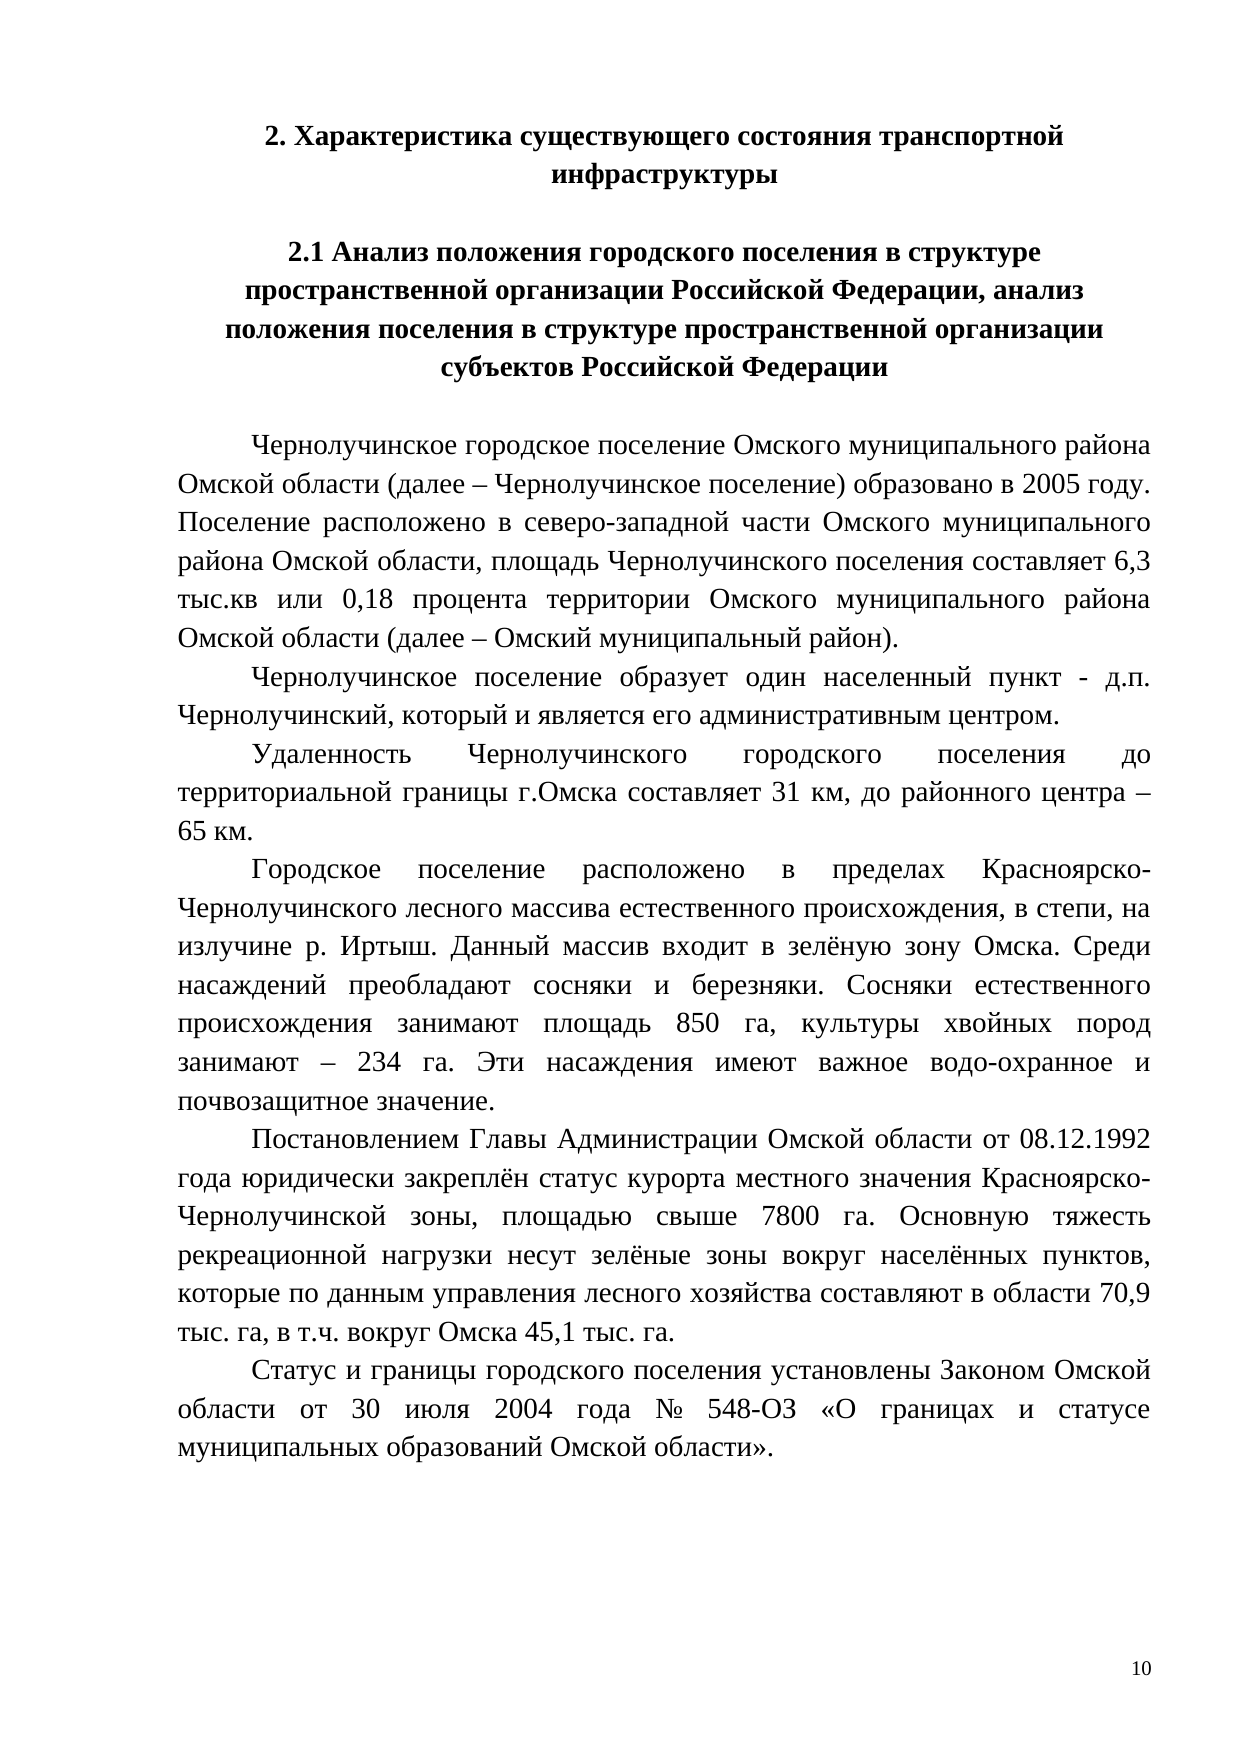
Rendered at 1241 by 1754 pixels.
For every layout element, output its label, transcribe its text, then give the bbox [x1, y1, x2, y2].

text Чернолучинское поселение образует один населенный пункт - д.п. Чернолучинский, который и является его административным центром. [177, 659, 1152, 731]
text 2. Характеристика существующего состояния транспортной инфраструктуры [177, 118, 1152, 190]
text Постановлением Главы Администрации Омской области от 08.12.1992 года юридически закреплён статус курорта местного значения Красноярско-Чернолучинской зоны, площадью свыше 7800 га. Основную тяжесть рекреационной нагрузки несут зелёные зоны вокруг населённых пунктов, которые по данным управления лесного хозяйства составляют в области 70,9 тыс. га, в т.ч. вокруг Омска 45,1 тыс. га. [177, 1121, 1152, 1347]
text Чернолучинское городское поселение Омского муниципального района Омской области (далее – Чернолучинское поселение) образовано в 2005 году. Поселение расположено в северо-западной части Омского муниципального района Омской области, площадь Чернолучинского поселения составляет 6,3 тыс.кв или 0,18 процента территории Омского муниципального района Омской области (далее – Омский муниципальный район). [177, 427, 1152, 654]
text Удаленность Чернолучинского городского поселения до территориальной границы г.Омска составляет 31 км, до районного центра – 65 км. [177, 736, 1152, 846]
text Статус и границы городского поселения установлены Законом Омской области от 30 июля 2004 года № 548-ОЗ «О границах и статусе муниципальных образований Омской области». [177, 1352, 1152, 1463]
text Городское поселение расположено в пределах Красноярско-Чернолучинского лесного массива естественного происхождения, в степи, на излучине р. Иртыш. Данный массив входит в зелёную зону Омска. Среди насаждений преобладают сосняки и березняки. Сосняки естественного происхождения занимают площадь 850 га, культуры хвойных пород занимают – 234 га. Эти насаждения имеют важное водо-охранное и почвозащитное значение. [177, 851, 1152, 1116]
text 2.1 Анализ положения городского поселения в структуре пространственной организации Российской Федерации, анализ положения поселения в структуре пространственной организации субъектов Российской Федерации [177, 234, 1152, 383]
